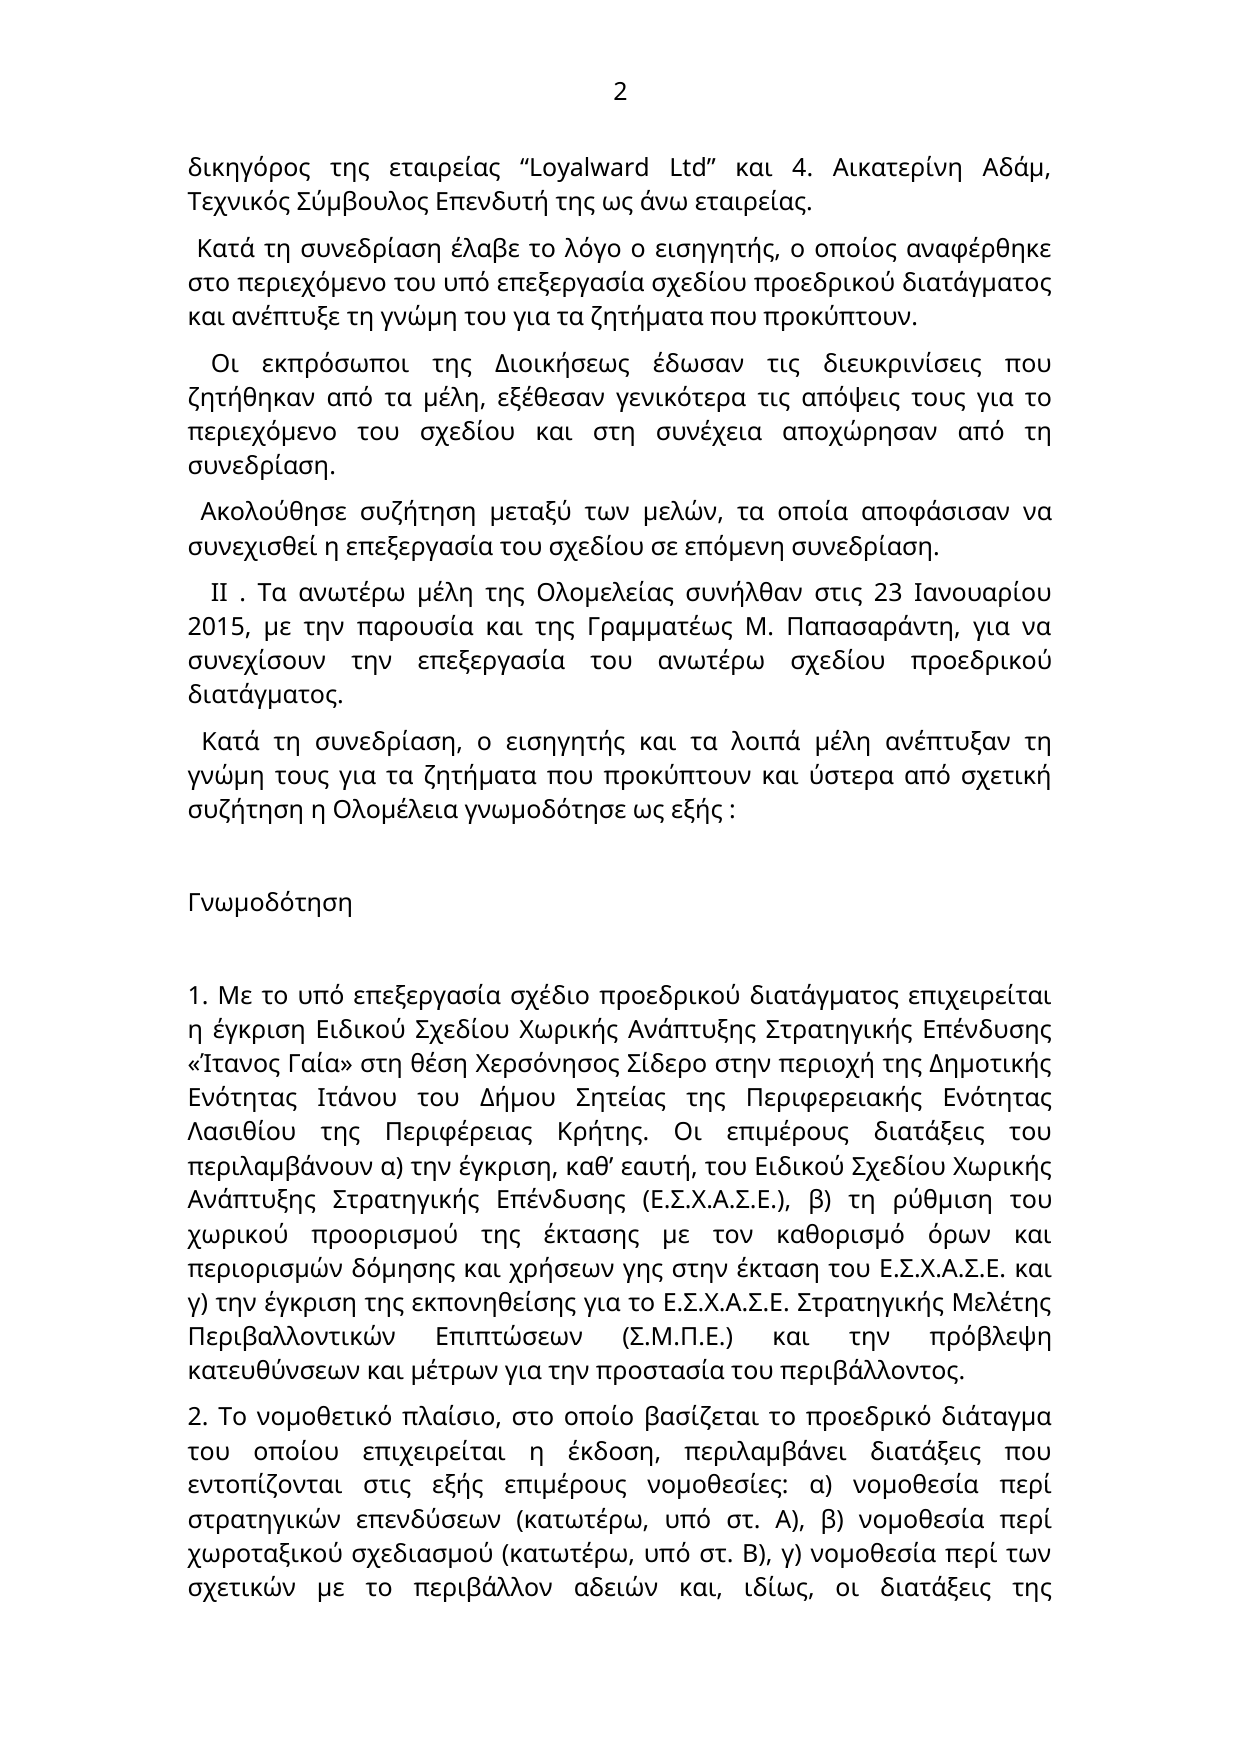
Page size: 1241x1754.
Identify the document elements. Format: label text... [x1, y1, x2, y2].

text Κατά τη συνεδρίαση, ο εισηγητής και τα λοιπά μέλη ανέπτυξαν τη γνώμη τους για τα ζητήματα που προκύπτουν και ύστερα από σχετική συζήτηση η Ολομέλεια γνωμοδότησε ως εξής : [187, 723, 1053, 826]
text Ακολούθησε συζήτηση μεταξύ των μελών, τα οποία αποφάσισαν να συνεχισθεί η επεξεργασία του σχεδίου σε επόμενη συνεδρίαση. [187, 494, 1053, 562]
text Γνωμοδότηση [187, 885, 1053, 919]
text Οι εκπρόσωποι της Διοικήσεως έδωσαν τις διευκρινίσεις που ζητήθηκαν από τα μέλη, εξέθεσαν γενικότερα τις απόψεις τους για το περιεχόμενο του σχεδίου και στη συνέχεια αποχώρησαν από τη συνεδρίαση. [187, 345, 1053, 482]
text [187, 150, 1053, 218]
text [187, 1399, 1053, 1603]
text Κατά τη συνεδρίαση έλαβε το λόγο ο εισηγητής, ο οποίος αναφέρθηκε στο περιεχόμενο του υπό επεξεργασία σχεδίου προεδρικού διατάγματος και ανέπτυξε τη γνώμη του για τα ζητήματα που προκύπτουν. [187, 231, 1053, 333]
text 1. Με το υπό επεξεργασία σχέδιο προεδρικού διατάγματος επιχειρείται η έγκριση Ειδικού Σχεδίου Χωρικής Ανάπτυξης Στρατηγικής Επένδυσης «Ίτανος Γαία» στη θέση Χερσόνησος Σίδερο στην περιοχή της Δημοτικής Ενότητας Ιτάνου του Δήμου Σητείας της Περιφερειακής Ενότητας Λασιθίου της Περιφέρειας Κρήτης. Οι επιμέρους διατάξεις του περιλαμβάνουν α) την έγκριση, καθ’ εαυτή, του Ειδικού Σχεδίου Χωρικής Ανάπτυξης Στρατηγικής Επένδυσης (Ε.Σ.Χ.Α.Σ.Ε.), β) τη ρύθμιση του χωρικού προορισμού της έκτασης με τον καθορισμό όρων και περιορισμών δόμησης και χρήσεων γης στην έκταση του Ε.Σ.Χ.Α.Σ.Ε. και γ) την έγκριση της εκπονηθείσης για το Ε.Σ.Χ.Α.Σ.Ε. Στρατηγικής Μελέτης Περιβαλλοντικών Επιπτώσεων (Σ.Μ.Π.Ε.) και την πρόβλεψη κατευθύνσεων και μέτρων για την προστασία του περιβάλλοντος. [187, 978, 1053, 1387]
text IΙ . Τα ανωτέρω μέλη της Ολομελείας συνήλθαν στις 23 Ιανουαρίου 2015, με την παρουσία και της Γραμματέως Μ. Παπασαράντη, για να συνεχίσουν την επεξεργασία του ανωτέρω σχεδίου προεδρικού διατάγματος. [187, 575, 1053, 711]
